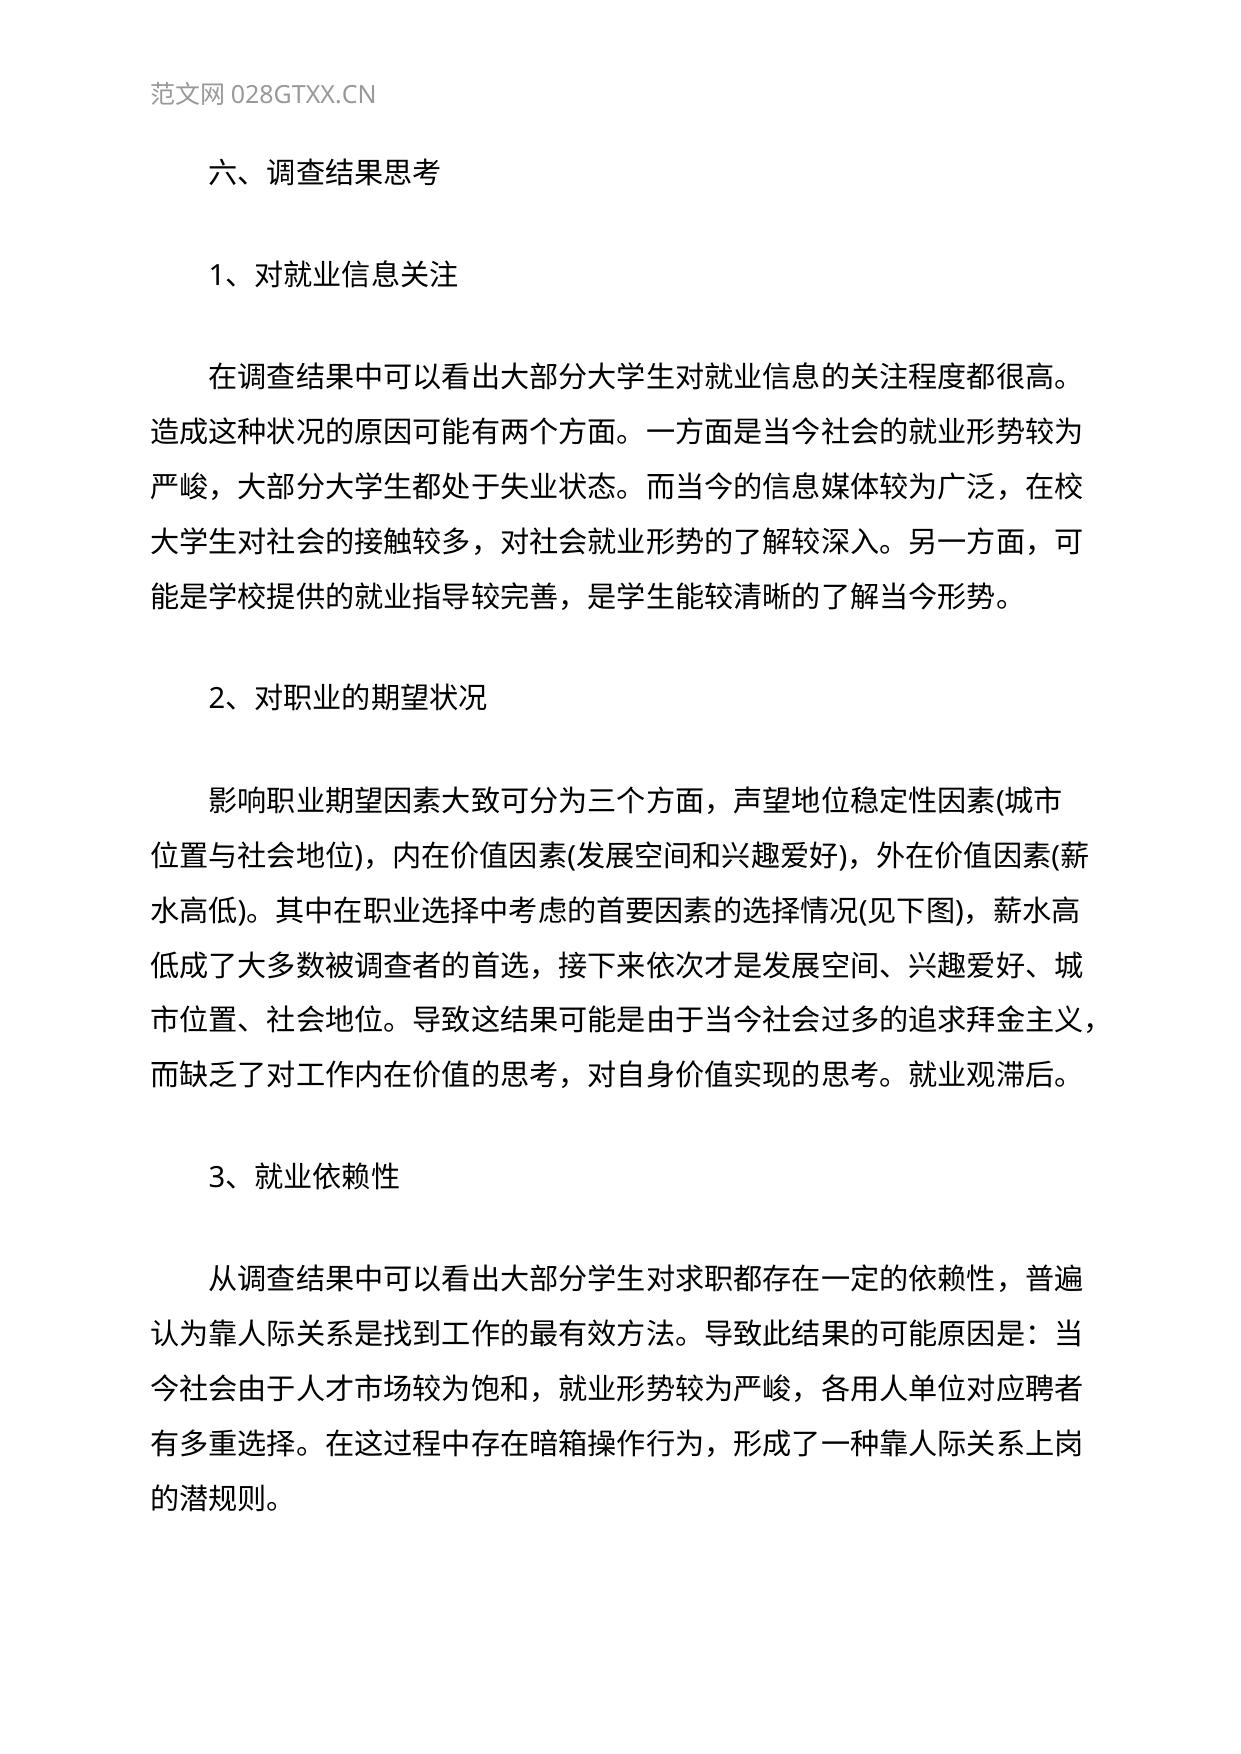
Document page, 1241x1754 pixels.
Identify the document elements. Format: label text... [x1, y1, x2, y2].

text 影响职业期望因素大致可分为三个方面，声望地位稳定性因素(城市位置与社会地位)，内在价值因素(发展空间和兴趣爱好)，外在价值因素(薪水高低)。其中在职业选择中考虑的首要因素的选择情况(见下图)，薪水高低成了大多数被调查者的首选，接下来依次才是发展空间、兴趣爱好、城市位置、社会地位。导致这结果可能是由于当今社会过多的追求拜金主义，而缺乏了对工作内在价值的思考，对自身价值实现的思考。就业观滞后。 [150, 777, 1090, 1094]
text 1、对就业信息关注 [150, 252, 1090, 294]
text 2、对职业的期望状况 [150, 675, 1090, 717]
text 从调查结果中可以看出大部分学生对求职都存在一定的依赖性，普遍认为靠人际关系是找到工作的最有效方法。导致此结果的可能原因是：当今社会由于人才市场较为饱和，就业形势较为严峻，各用人单位对应聘者有多重选择。在这过程中存在暗箱操作行为，形成了一种靠人际关系上岗的潜规则。 [150, 1256, 1090, 1517]
text 3、就业依赖性 [150, 1154, 1090, 1196]
text 在调查结果中可以看出大部分大学生对就业信息的关注程度都很高。造成这种状况的原因可能有两个方面。一方面是当今社会的就业形势较为严峻，大部分大学生都处于失业状态。而当今的信息媒体较为广泛，在校大学生对社会的接触较多，对社会就业形势的了解较深入。另一方面，可能是学校提供的就业指导较完善，是学生能较清晰的了解当今形势。 [150, 354, 1090, 616]
text 六、调查结果思考 [150, 150, 1090, 192]
